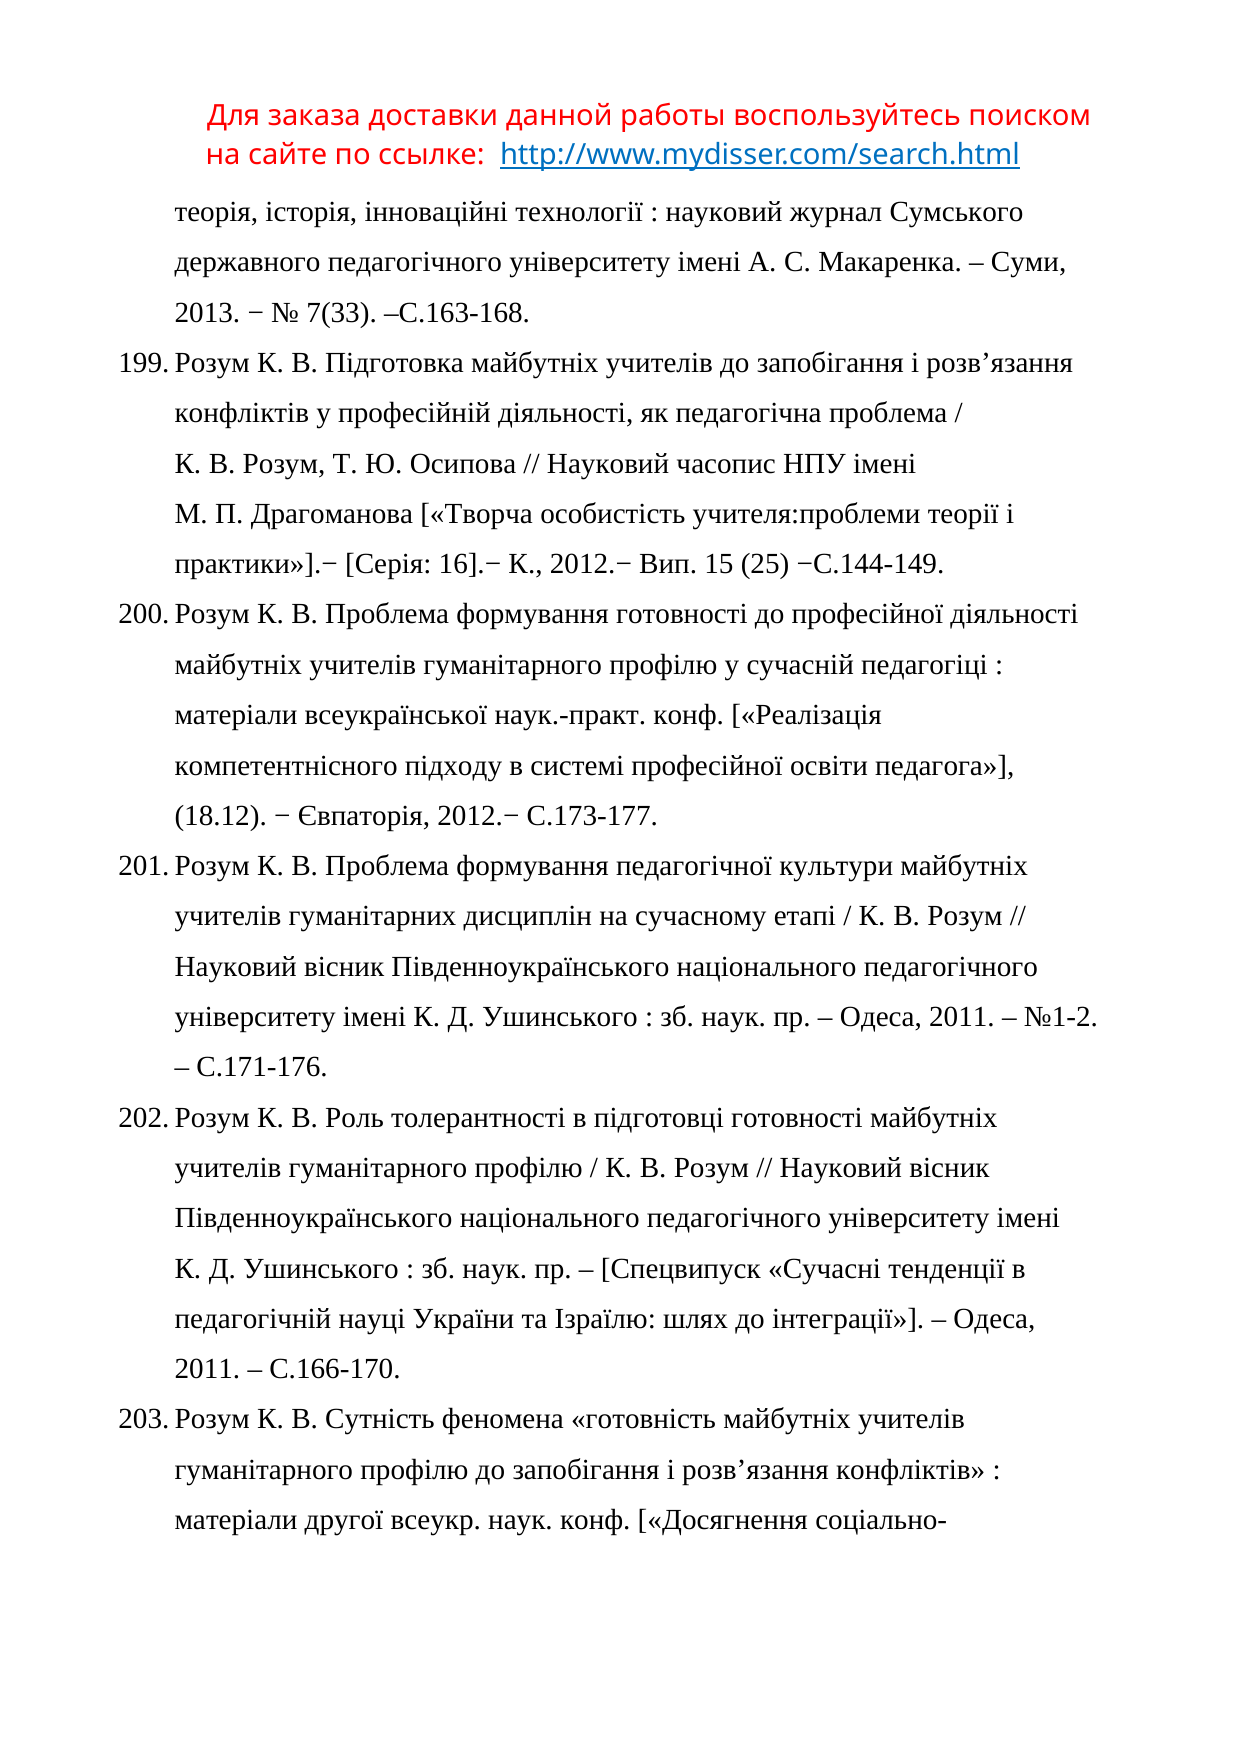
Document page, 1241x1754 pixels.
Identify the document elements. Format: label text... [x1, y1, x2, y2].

list Розум К. В. Підготовка майбутніх учителів до запобігання і розв’язання конфліктів у професійній діяльності, як педагогічна проблема / К. В. Розум, Т. Ю. Осипова // Науковий часопис НПУ імені М. П. Драгоманова [«Творча особистість учителя:проблеми теорії і практики»].− [Серія: 16].− К., 2012.− Вип. 15 (25) −С.144-149. [118, 345, 1107, 580]
list Розум К. В. Роль толерантності в підготовці готовності майбутніх учителів гуманітарного профілю / К. В. Розум // Науковий вісник Південноукраїнського національного педагогічного університету імені К. Д. Ушинського : зб. наук. пр. – [Спецвипуск «Сучасні тенденції в педагогічній науці України та Ізраїлю: шлях до інтеграції»]. – Одеса, 2011. – С.166-170. [118, 1100, 1107, 1385]
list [118, 194, 1107, 328]
list Розум К. В. Проблема формування готовності до професійної діяльності майбутніх учителів гуманітарного профілю у сучасній педагогіці : матеріали всеукраїнської наук.-практ. конф. [«Реалізація компетентнісного підходу в системі професійної освіти педагога»], (18.12). − Євпаторія, 2012.− С.173-177. [118, 597, 1107, 831]
list Розум К. В. Проблема формування педагогічної культури майбутніх учителів гуманітарних дисциплін на сучасному етапі / К. В. Розум // Науковий вісник Південноукраїнського національного педагогічного університету імені К. Д. Ушинського : зб. наук. пр. – Одеса, 2011. – №1-2. – С.171-176. [118, 848, 1107, 1083]
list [118, 1402, 1107, 1536]
